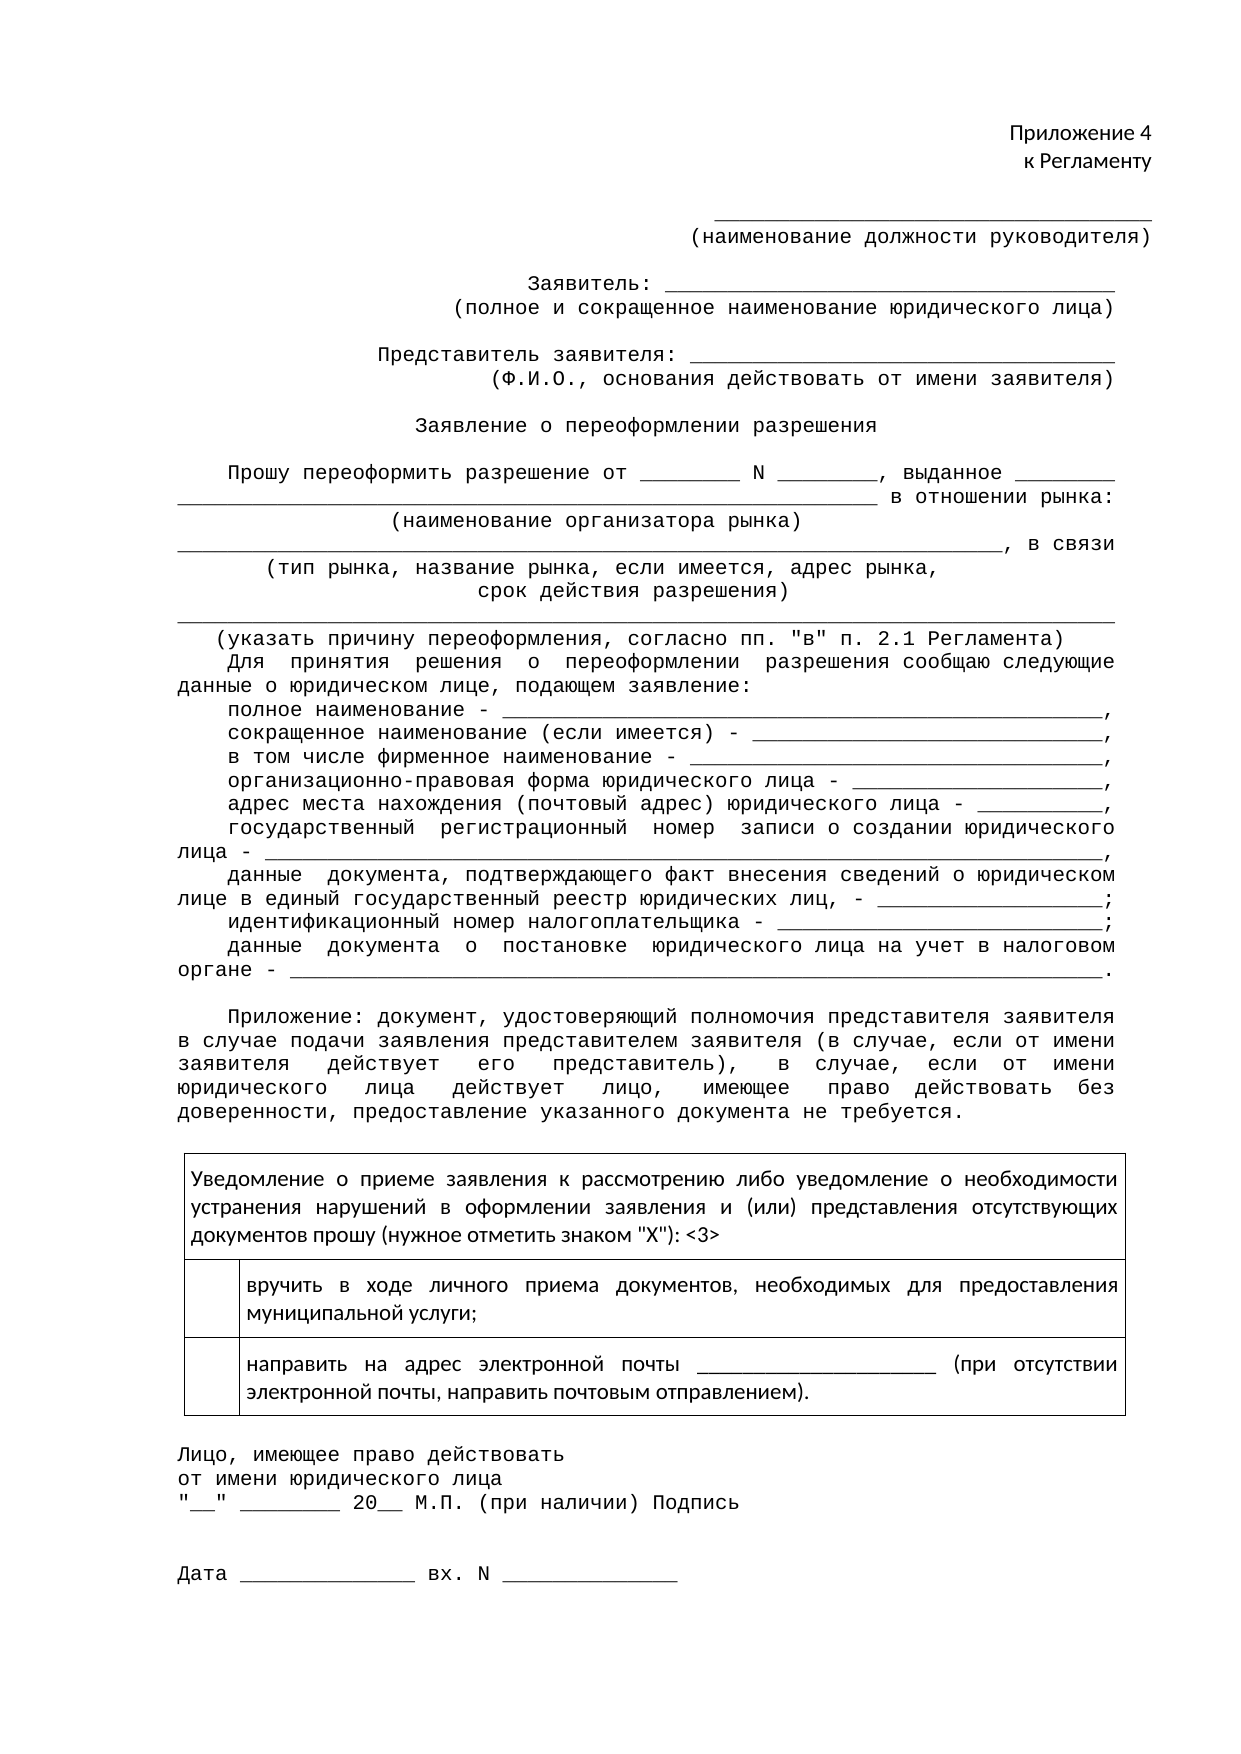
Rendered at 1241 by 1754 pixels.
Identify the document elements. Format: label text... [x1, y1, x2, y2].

text доверенности, предоставление указанного документа не требуется. [177, 1101, 1152, 1124]
table_cell [185, 1338, 239, 1415]
text лице в единый государственный реестр юридических лиц, - __________________; [177, 888, 1152, 912]
text ___________________________________________________________________________ [177, 604, 1152, 628]
text Приложение: документ, удостоверяющий полномочия представителя заявителя [177, 1006, 1152, 1030]
text организационно-правовая форма юридического лица - ____________________, [177, 770, 1152, 793]
text срок действия разрешения) [177, 581, 1152, 604]
text заявителя действует его представитель), в случае, если от имени [177, 1053, 1152, 1077]
text (указать причину переоформления, согласно пп. "в" п. 2.1 Регламента) [177, 628, 1152, 651]
text ___________________________________ [177, 202, 1152, 226]
text "__" ________ 20__ М.П. (при наличии) Подпись [177, 1492, 1152, 1515]
text Представитель заявителя: __________________________________ [177, 344, 1152, 368]
text (полное и сокращенное наименование юридического лица) [177, 297, 1152, 320]
text в случае подачи заявления представителем заявителя (в случае, если от имени [177, 1030, 1152, 1053]
text адрес места нахождения (почтовый адрес) юридического лица - __________, [177, 793, 1152, 817]
text Прошу переоформить разрешение от ________ N ________, выданное ________ [177, 462, 1152, 486]
text __________________________________________________________________, в связи [177, 533, 1152, 557]
text данные документа о постановке юридического лица на учет в налоговом [177, 935, 1152, 959]
text Лицо, имеющее право действовать [177, 1444, 1152, 1468]
text органе - _________________________________________________________________. [177, 959, 1152, 982]
text сокращенное наименование (если имеется) - ____________________________, [177, 722, 1152, 746]
text Заявление о переоформлении разрешения [177, 415, 1152, 439]
text данные документа, подтверждающего факт внесения сведений о юридическом [177, 864, 1152, 888]
text Приложение 4 [177, 118, 1152, 146]
text (наименование организатора рынка) [177, 509, 1152, 533]
text в том числе фирменное наименование - _________________________________, [177, 746, 1152, 770]
table_cell направить на адрес электронной почты _____________________ (при отсутствии электронной почты, направить почтовым отправлением). [240, 1338, 1125, 1415]
text государственный регистрационный номер записи о создании юридического [177, 817, 1152, 841]
table_header Уведомление о приеме заявления к рассмотрению либо уведомление о необходимости устранения нарушений в оформлении заявления и (или) представления отсутствующих документов прошу (нужное отметить знаком "X"): <3> [185, 1154, 1125, 1259]
text ________________________________________________________ в отношении рынка: [177, 486, 1152, 509]
table_cell [185, 1260, 239, 1337]
text юридического лица действует лицо, имеющее право действовать без [177, 1077, 1152, 1101]
text Для принятия решения о переоформлении разрешения сообщаю следующие [177, 651, 1152, 675]
text Заявитель: ____________________________________ [177, 273, 1152, 297]
text данные о юридическом лице, подающем заявление: [177, 675, 1152, 699]
table_cell вручить в ходе личного приема документов, необходимых для предоставления муниципальной услуги; [240, 1260, 1125, 1337]
text идентификационный номер налогоплательщика - __________________________; [177, 912, 1152, 935]
text лица - ___________________________________________________________________, [177, 841, 1152, 864]
text (Ф.И.О., основания действовать от имени заявителя) [177, 368, 1152, 391]
text полное наименование - ________________________________________________, [177, 699, 1152, 722]
text к Регламенту [177, 146, 1152, 174]
text (тип рынка, название рынка, если имеется, адрес рынка, [177, 557, 1152, 581]
text Дата ______________ вх. N ______________ [177, 1563, 1152, 1586]
text (наименование должности руководителя) [177, 226, 1152, 249]
text от имени юридического лица [177, 1468, 1152, 1492]
